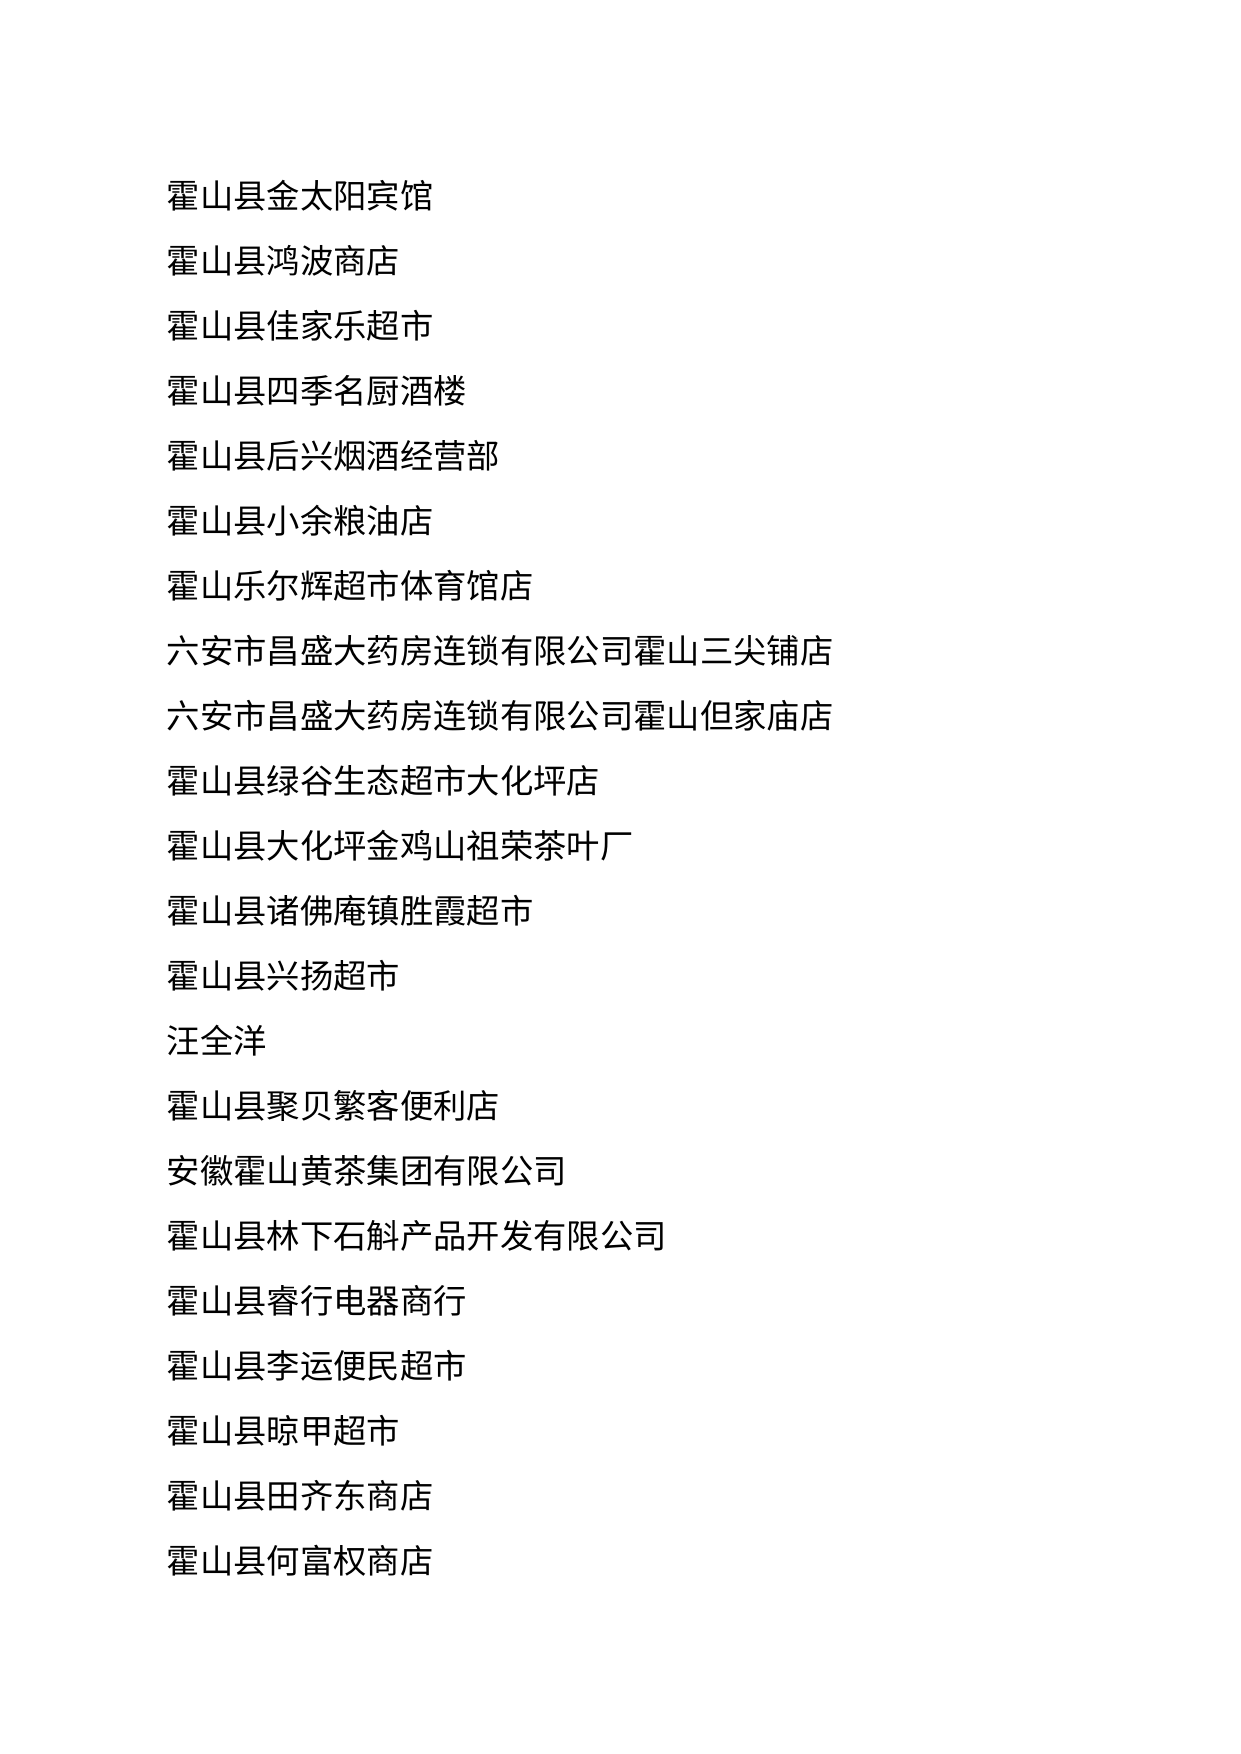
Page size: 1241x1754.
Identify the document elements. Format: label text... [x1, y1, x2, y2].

text 霍山县晾甲超市 [167, 1397, 1085, 1462]
text 霍山县四季名厨酒楼 [167, 357, 1085, 422]
text 六安市昌盛大药房连锁有限公司霍山三尖铺店 [167, 617, 1085, 682]
text 霍山县后兴烟酒经营部 [167, 422, 1085, 487]
text 汪全洋 [167, 1007, 1085, 1072]
text 霍山县佳家乐超市 [167, 292, 1085, 357]
text 霍山县绿谷生态超市大化坪店 [167, 747, 1085, 812]
text 霍山县田齐东商店 [167, 1462, 1085, 1527]
text 霍山乐尔辉超市体育馆店 [167, 552, 1085, 617]
text 霍山县鸿波商店 [167, 227, 1085, 292]
text 六安市昌盛大药房连锁有限公司霍山但家庙店 [167, 682, 1085, 747]
text 霍山县林下石斛产品开发有限公司 [167, 1202, 1085, 1267]
text 霍山县李运便民超市 [167, 1332, 1085, 1397]
text 霍山县何富权商店 [167, 1527, 1085, 1592]
text 霍山县小余粮油店 [167, 487, 1085, 552]
text 安徽霍山黄茶集团有限公司 [167, 1137, 1085, 1202]
text 霍山县聚贝繁客便利店 [167, 1072, 1085, 1137]
text 霍山县金太阳宾馆 [167, 162, 1085, 227]
text 霍山县大化坪金鸡山祖荣茶叶厂 [167, 812, 1085, 877]
text 霍山县睿行电器商行 [167, 1267, 1085, 1332]
text 霍山县兴扬超市 [167, 942, 1085, 1007]
text 霍山县诸佛庵镇胜霞超市 [167, 877, 1085, 942]
